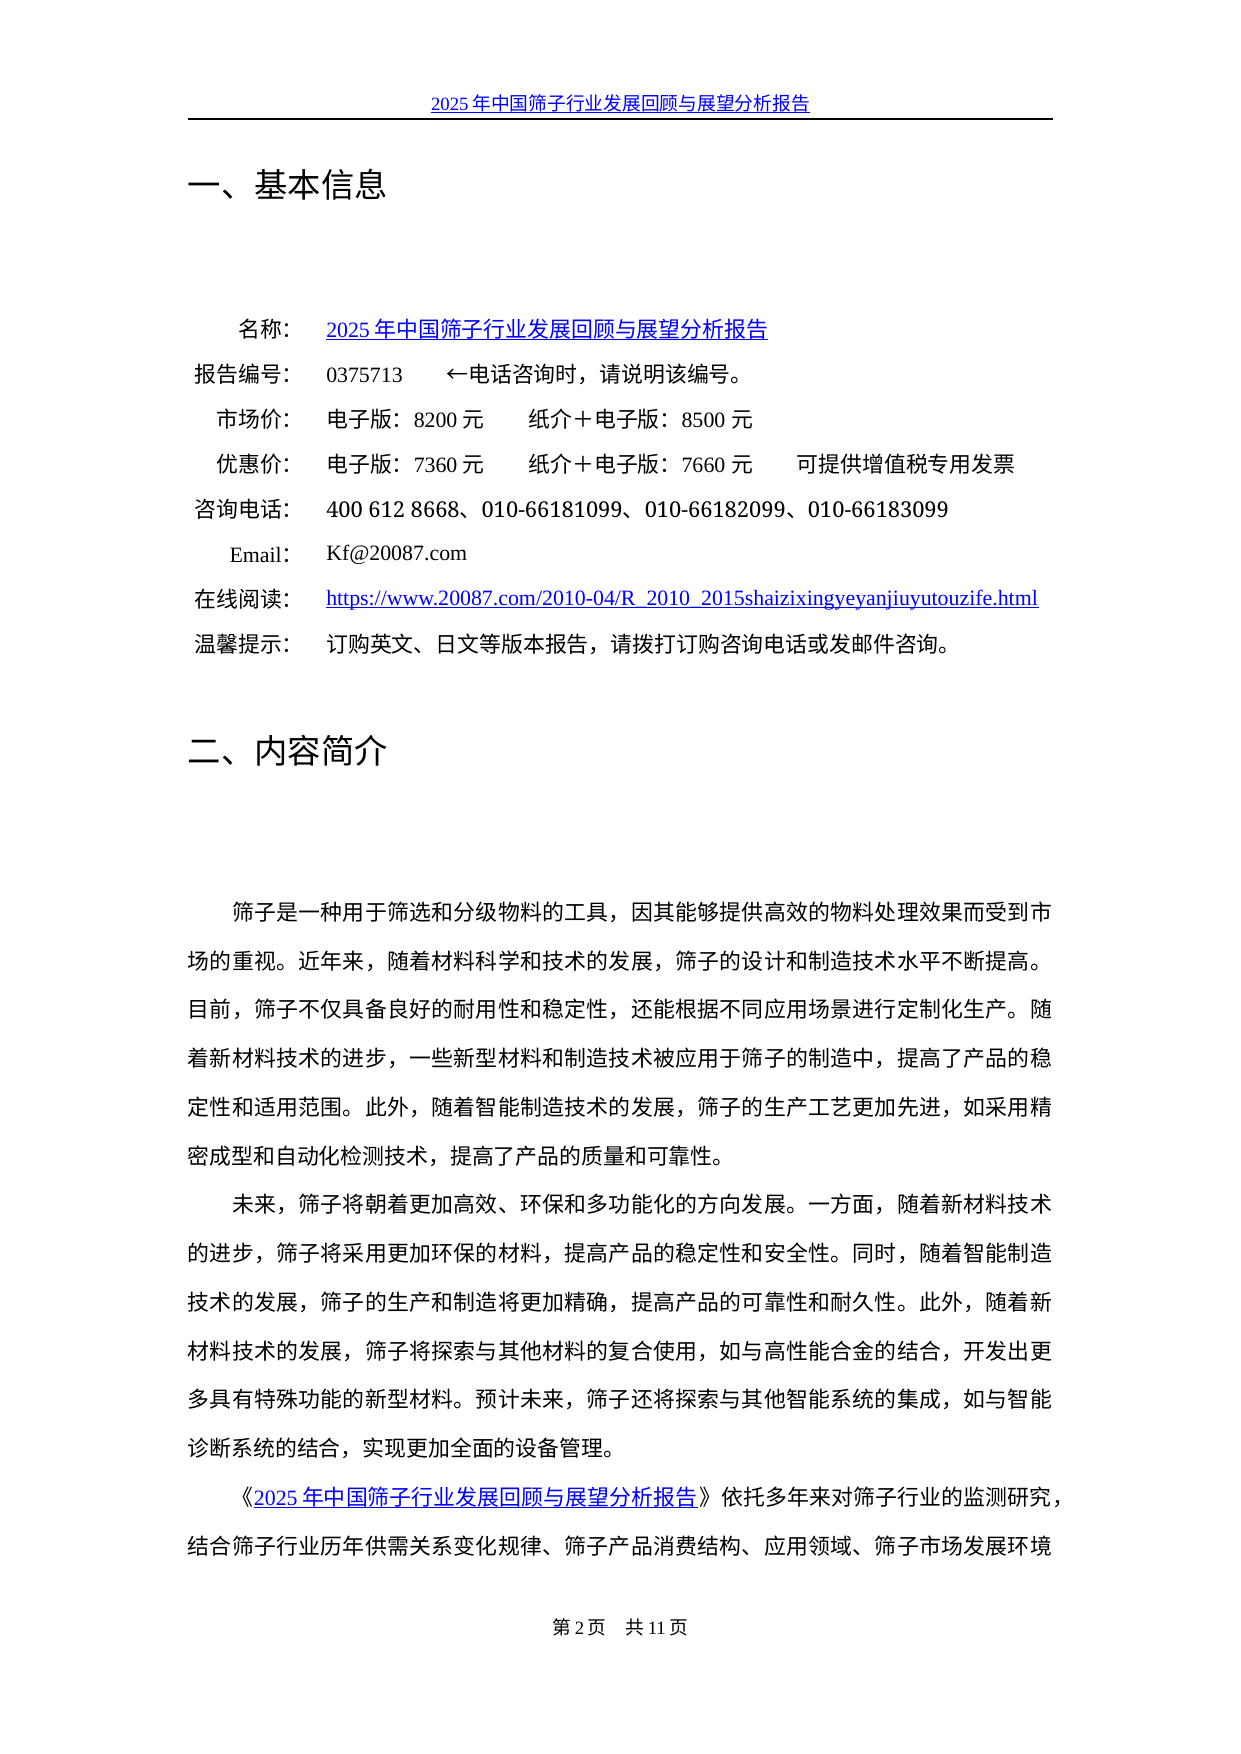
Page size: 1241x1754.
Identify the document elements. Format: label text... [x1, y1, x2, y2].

title 一、基本信息 [187, 150, 1053, 215]
table_cell Kf@20087.com [315, 537, 1073, 582]
table_cell 电子版：8200 元 纸介＋电子版：8500 元 [315, 402, 1073, 447]
table_cell 报告编号： [167, 357, 315, 402]
table_cell Email： [167, 537, 315, 582]
table_cell 订购英文、日文等版本报告，请拨打订购咨询电话或发邮件咨询。 [315, 627, 1073, 672]
table_cell 咨询电话： [167, 492, 315, 537]
table_cell [315, 582, 1073, 627]
table_cell 优惠价： [167, 447, 315, 492]
table_header 2025年中国筛子行业发展回顾与展望分析报告 [315, 312, 1073, 357]
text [187, 894, 1053, 1561]
table_cell 400 612 8668、010-66181099、010-66182099、010-66183099 [315, 492, 1073, 537]
table_cell 温馨提示： [167, 627, 315, 672]
table_header 名称： [167, 312, 315, 357]
table_cell 市场价： [167, 402, 315, 447]
table_cell 电子版：7360 元 纸介＋电子版：7660 元 可提供增值税专用发票 [315, 447, 1073, 492]
table_cell 在线阅读： [167, 582, 315, 627]
table_cell 0375713 ←电话咨询时，请说明该编号。 [315, 357, 1073, 402]
title 二、内容简介 [187, 717, 1053, 782]
